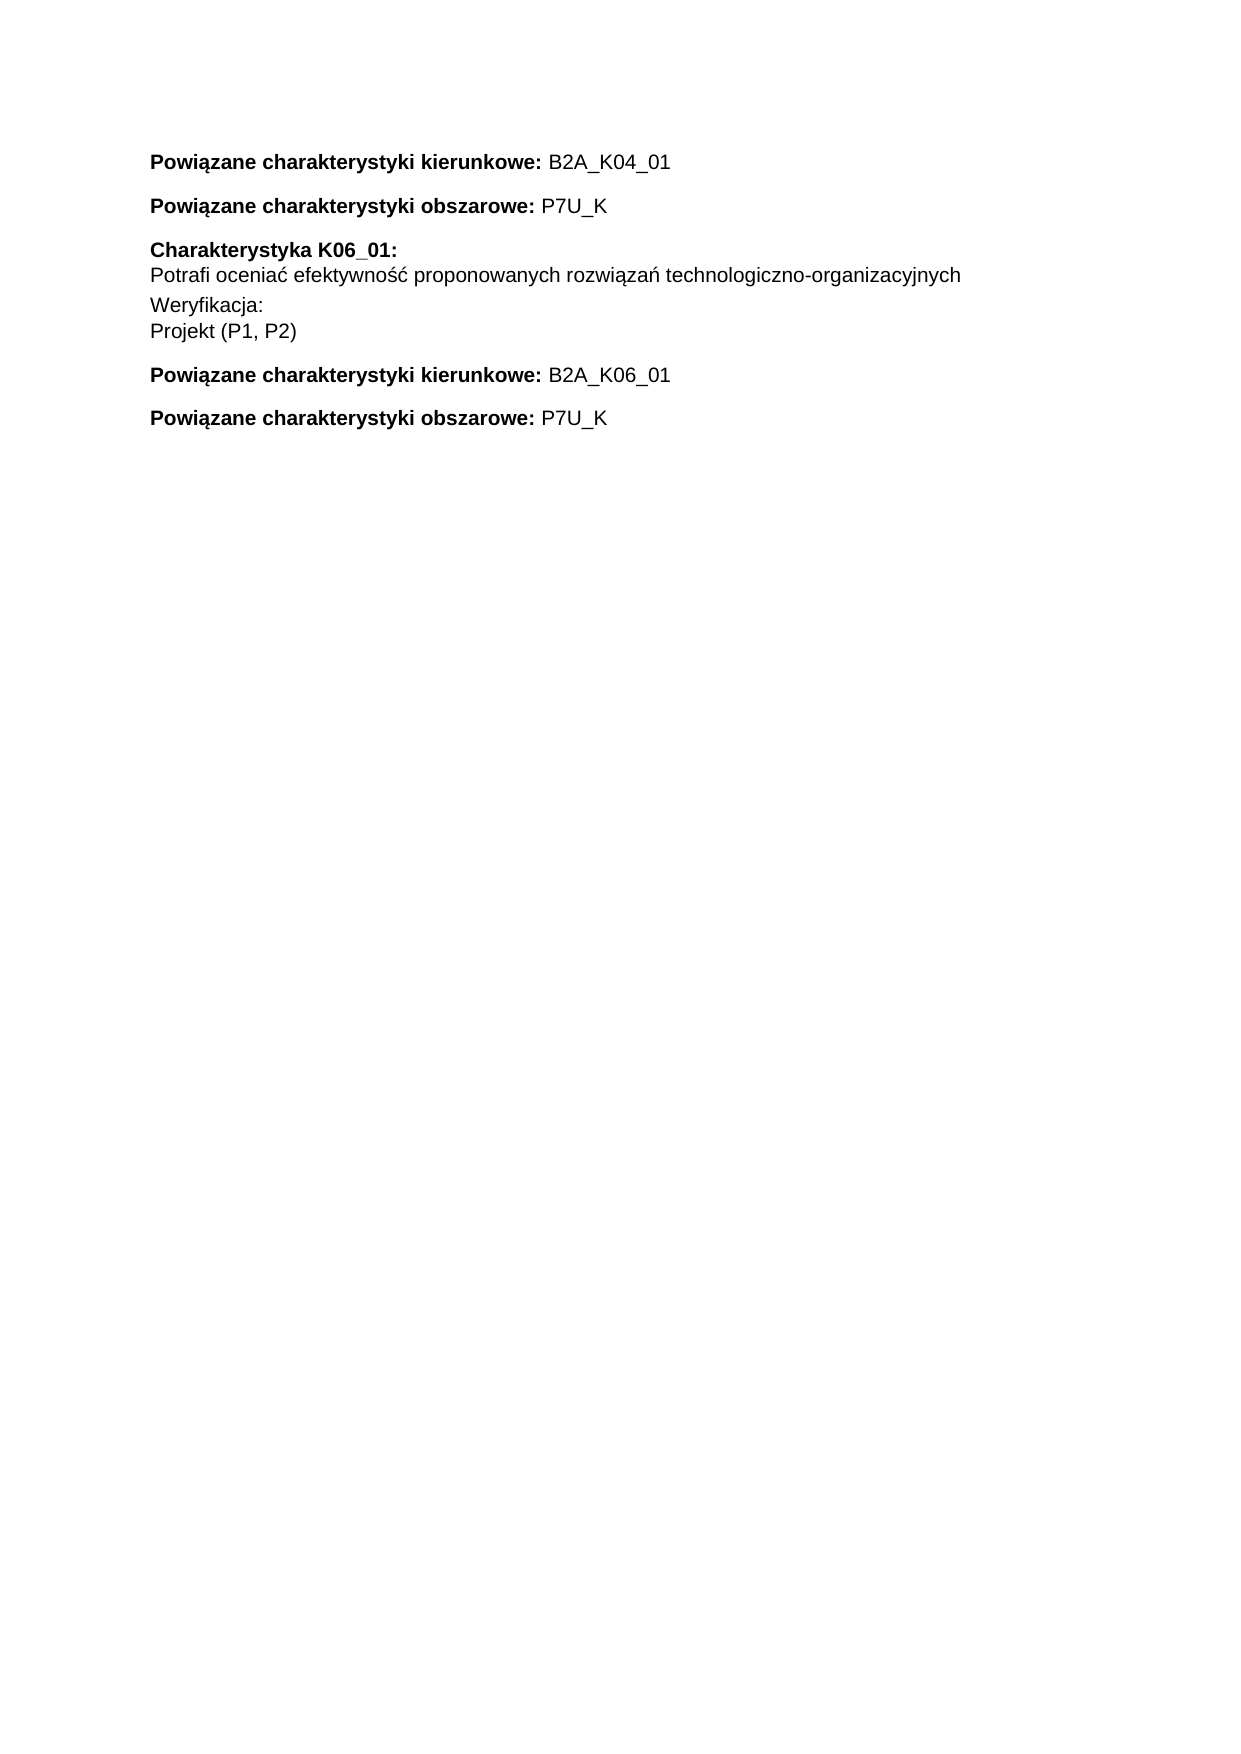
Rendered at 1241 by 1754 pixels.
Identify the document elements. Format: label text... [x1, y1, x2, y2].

text Powiązane charakterystyki obszarowe: P7U_K [150, 194, 1090, 218]
text Powiązane charakterystyki kierunkowe: B2A_K06_01 [150, 362, 1090, 386]
text Projekt (P1, P2) [150, 319, 1090, 343]
text Powiązane charakterystyki kierunkowe: B2A_K04_01 [150, 150, 1090, 174]
text Weryfikacja: [150, 293, 1090, 317]
text Potrafi oceniać efektywność proponowanych rozwiązań technologiczno-organizacyjnych [150, 262, 1090, 286]
text Powiązane charakterystyki obszarowe: P7U_K [150, 406, 1090, 430]
text Charakterystyka K06_01: [150, 237, 1090, 261]
